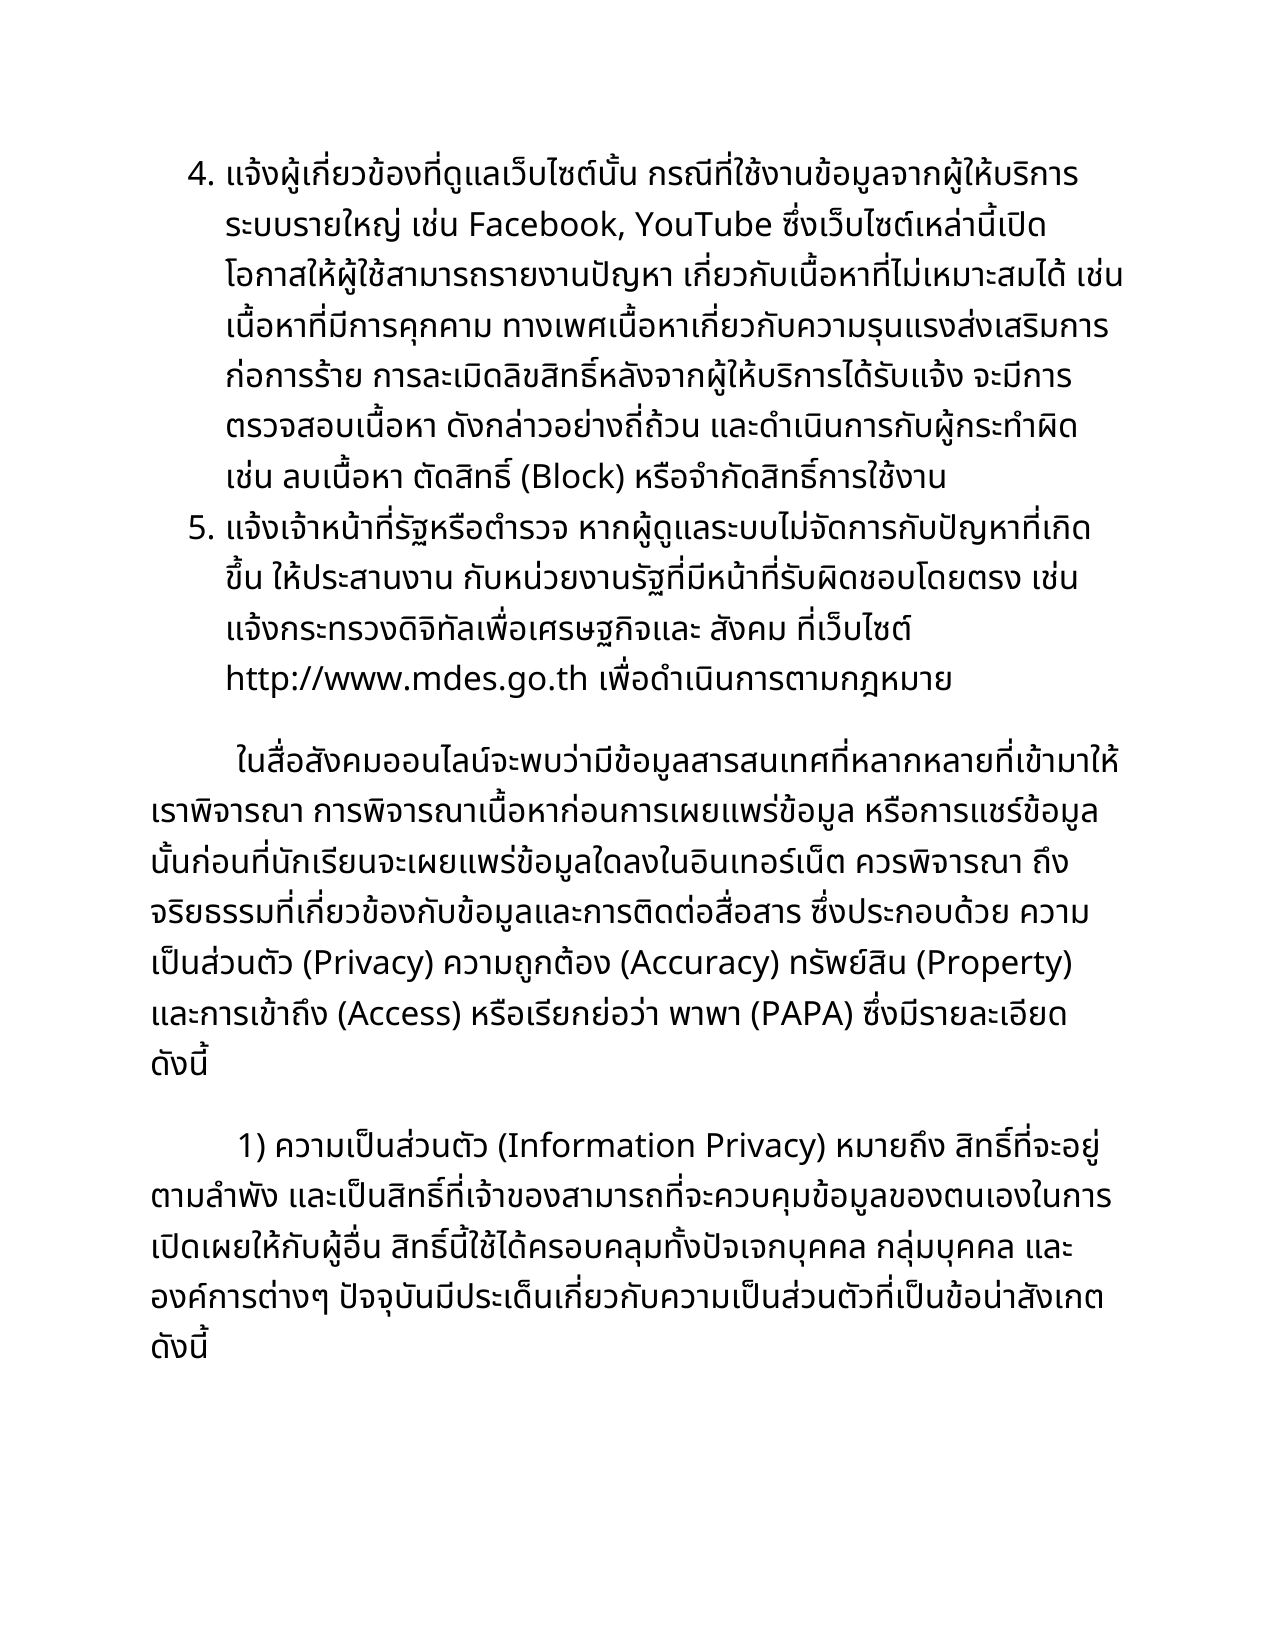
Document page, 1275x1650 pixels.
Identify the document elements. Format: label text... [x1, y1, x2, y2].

list แจ้งผู้เกี่ยวข้องที่ดูแลเว็บไซต์นั้น กรณีที่ใช้งานข้อมูลจากผู้ให้บริการระบบรายใหญ่ เช่น Facebook, YouTube ซึ่งเว็บไซต์เหล่านี้เปิดโอกาสให้ผู้ใช้สามารถรายงานปัญหา เกี่ยวกับเนื้อหาที่ไม่เหมาะสมได้ เช่น เนื้อหาที่มีการคุกคาม ทางเพศเนื้อหาเกี่ยวกับความรุนแรงส่งเสริมการก่อการร้าย การละเมิดลิขสิทธิ์หลังจากผู้ให้บริการได้รับแจ้ง จะมีการตรวจสอบเนื้อหา ดังกล่าวอย่างถี่ถ้วน และดำเนินการกับผู้กระทำผิด เช่น ลบเนื้อหา ตัดสิทธิ์ (Block) หรือจำกัดสิทธิ์การใช้งาน [187, 150, 1125, 503]
text 1) ความเป็นส่วนตัว (Information Privacy) หมายถึง สิทธิ์ที่จะอยู่ตามลำพัง และเป็นสิทธิ์ที่เจ้าของสามารถที่จะควบคุมข้อมูลของตนเองในการเปิดเผยให้กับผู้อื่น สิทธิ์นี้ใช้ได้ครอบคลุมทั้งปัจเจกบุคคล กลุ่มบุคคล และองค์การต่างๆ ปัจจุบันมีประเด็นเกี่ยวกับความเป็นส่วนตัวที่เป็นข้อน่าสังเกตดังนี้ [150, 1122, 1125, 1374]
text ในสื่อสังคมออนไลน์จะพบว่ามีข้อมูลสารสนเทศที่หลากหลายที่เข้ามาให้เราพิจารณา การพิจารณาเนื้อหาก่อนการเผยแพร่ข้อมูล หรือการแชร์ข้อมูลนั้นก่อนที่นักเรียนจะเผยแพร่ข้อมูลใดลงในอินเทอร์เน็ต ควรพิจารณา ถึงจริยธรรมที่เกี่ยวข้องกับข้อมูลและการติดต่อสื่อสาร ซึ่งประกอบด้วย ความเป็นส่วนตัว (Privacy) ความถูกต้อง (Accuracy) ทรัพย์สิน (Property) และการเข้าถึง (Access) หรือเรียกย่อว่า พาพา (PAPA) ซึ่งมีรายละเอียดดังนี้ [150, 737, 1125, 1090]
list แจ้งเจ้าหน้าที่รัฐหรือตำรวจ หากผู้ดูแลระบบไม่จัดการกับปัญหาที่เกิดขึ้น ให้ประสานงาน กับหน่วยงานรัฐที่มีหน้าที่รับผิดชอบโดยตรง เช่น แจ้งกระทรวงดิจิทัลเพื่อเศรษฐกิจและ สังคม ที่เว็บไซต์ http://www.mdes.go.th เพื่อดำเนินการตามกฎหมาย [187, 503, 1125, 706]
